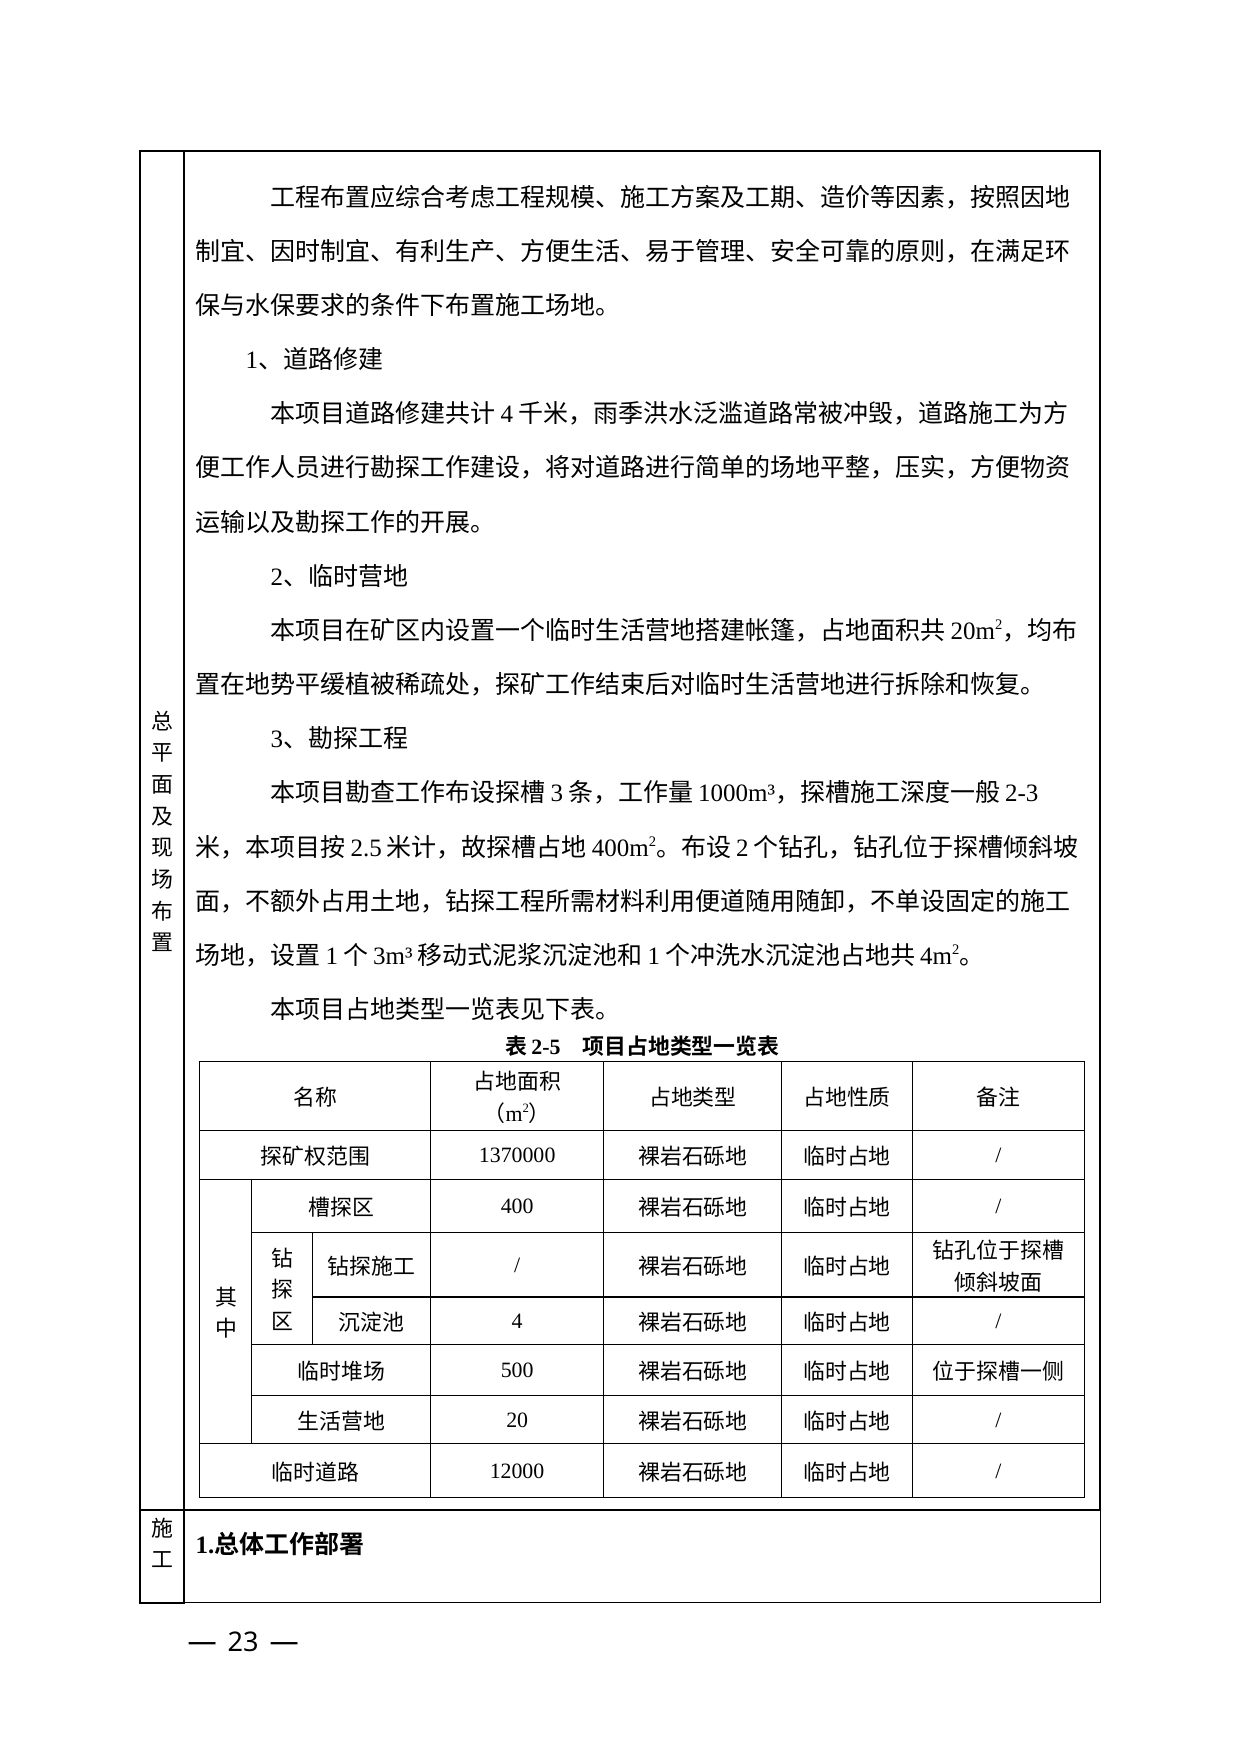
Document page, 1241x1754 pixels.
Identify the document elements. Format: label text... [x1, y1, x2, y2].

table_cell 工程布置应综合考虑工程规模、施工方案及工期、造价等因素，按照因地制宜、因时制宜、有利生产、方便生活、易于管理、安全可靠的原则，在满足环保与水保要求的条件下布置施工场地。 1、道路修建 本项目道路修建共计4千米，雨季洪水泛滥道路常被冲毁，道路施工为方便工作人员进行勘探工作建设，将对道路进行简单的场地平整，压实，方便物资运输以及勘探工作的开展。 2、临时营地 本项目在矿区内设置一个临时生活营地搭建帐篷，占地面积共20m2，均布置在地势平缓植被稀疏处，探矿工作结束后对临时生活营地进行拆除和恢复。 3、勘探工程 本项目勘查工作布设探槽3条，工作量1000m³，探槽施工深度一般2-3米，本项目按2.5米计，故探槽占地400m2。布设2个钻孔，钻孔位于探槽倾斜坡面，不额外占用土地，钻探工程所需材料利用便道随用随卸，不单设固定的施工场地，设置1个3m³移动式泥浆沉淀池和1个冲洗水沉淀池占地共4m2。 本项目占地类型一览表见下表。 表2-5 项目占地类型一览表 [185, 152, 1099, 1508]
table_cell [185, 1511, 1100, 1602]
table_cell 总平面及现场布置 [141, 152, 183, 1508]
table_cell 施工方案 [141, 1511, 183, 1602]
